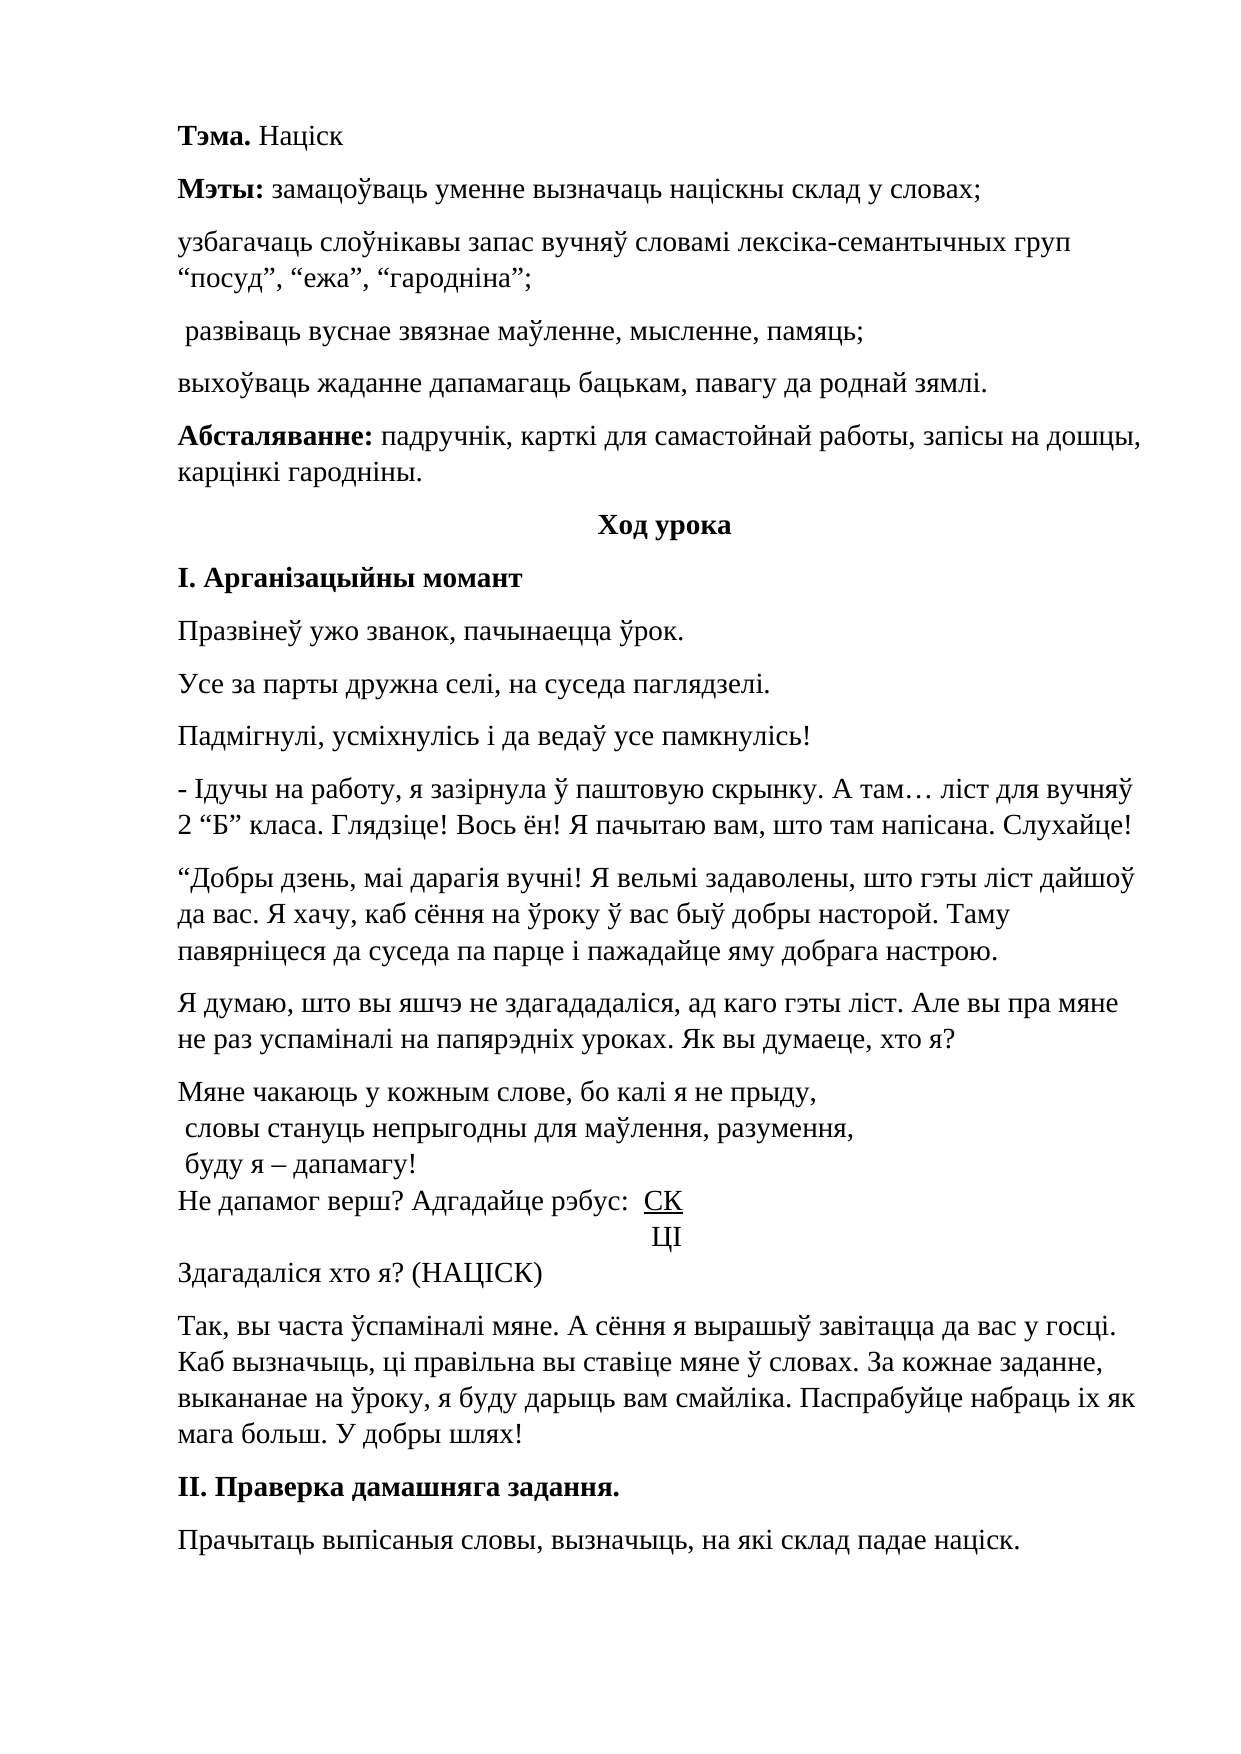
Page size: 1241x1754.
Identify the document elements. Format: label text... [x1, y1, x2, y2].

text Здагадаліся хто я? (НАЦІСК) [177, 1255, 1152, 1289]
text Мяне чакаюць у кожным слове, бо калі я не прыду, [177, 1074, 1152, 1108]
text буду я – дапамагу! [177, 1147, 1152, 1180]
text Мэты: замацоўваць уменне вызначаць націскны склад у словах; [177, 171, 1152, 204]
text Я думаю, што вы яшчэ не здагададаліся, ад каго гэты ліст. Але вы пра мяне не раз успаміналі на папярэдніх уроках. Як вы думаеце, хто я? [177, 985, 1152, 1055]
text узбагачаць слоўнікавы запас вучняў словамі лексіка-семантычных груп “посуд”, “ежа”, “гародніна”; [177, 224, 1152, 293]
text “Добры дзень, маі дарагія вучні! Я вельмі задаволены, што гэты ліст дайшоў да вас. Я хачу, каб сёння на ўроку ў вас быў добры насторой. Таму павярніцеся да суседа па парце і пажадайце яму добрага настрою. [177, 860, 1152, 966]
text Абсталяванне: падручнік, карткі для самастойнай работы, запісы на дошцы, карцінкі гародніны. [177, 418, 1152, 488]
text Тэма. Націск [177, 118, 1152, 152]
text Ход урока [177, 507, 1152, 541]
text Не дапамог верш? Адгадайце рэбус: СК [177, 1183, 1152, 1216]
text Падмігнулі, усміхнулісь і да ведаў усе памкнулісь! [177, 718, 1152, 752]
text развіваць вуснае звязнае маўленне, мысленне, памяць; [177, 313, 1152, 346]
text Так, вы часта ўспаміналі мяне. А сёння я вырашыў завітацца да вас у госці. Каб вызначыць, ці правільна вы ставіце мяне ў словах. За кожнае заданне, выкананае на ўроку, я буду дарыць вам смайліка. Паспрабуйце набраць іх як мага больш. У добры шлях! [177, 1308, 1152, 1450]
text Празвінеў ужо званок, пачынаецца ўрок. [177, 613, 1152, 646]
text ЦІ [177, 1219, 1152, 1252]
text выхоўваць жаданне дапамагаць бацькам, павагу да роднай зямлі. [177, 366, 1152, 399]
text ІІ. Праверка дамашняга задання. [177, 1469, 1152, 1503]
text Усе за парты дружна селі, на суседа паглядзелі. [177, 666, 1152, 699]
text словы стануць непрыгодны для маўлення, разумення, [177, 1111, 1152, 1144]
text - Ідучы на работу, я зазірнула ў паштовую скрынку. А там… ліст для вучняў 2 “Б” класа. Глядзіце! Вось ён! Я пачытаю вам, што там напісана. Слухайце! [177, 771, 1152, 841]
text I. Арганізацыйны момант [177, 560, 1152, 594]
text Прачытаць выпісаныя словы, вызначыць, на які склад падае націск. [177, 1522, 1152, 1556]
